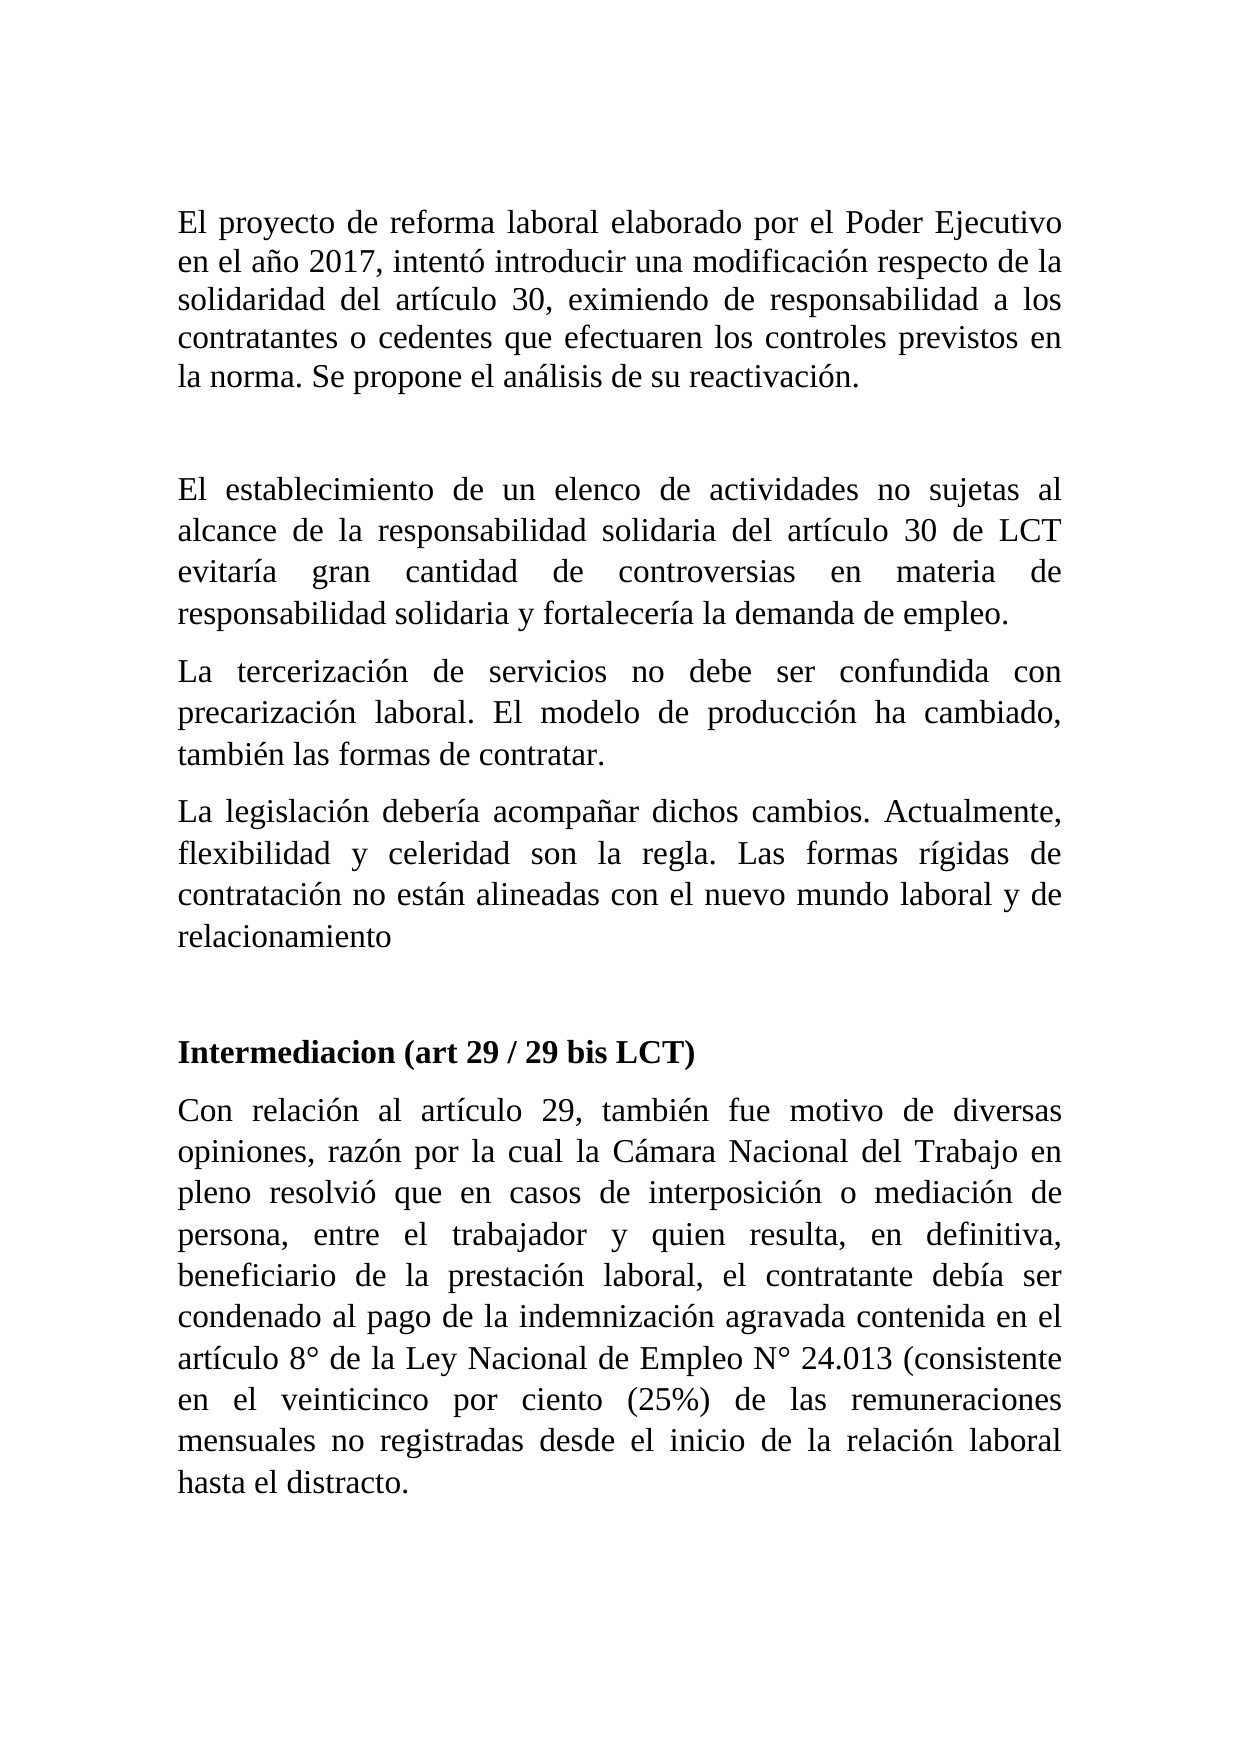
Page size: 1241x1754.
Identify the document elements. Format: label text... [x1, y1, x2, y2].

text Intermediacion (art 29 / 29 bis LCT) [177, 1032, 1063, 1070]
text La tercerización de servicios no debe ser confundida con precarización laboral. El modelo de producción ha cambiado, también las formas de contratar. [177, 651, 1063, 772]
text El establecimiento de un elenco de actividades no sujetas al alcance de la responsabilidad solidaria del artículo 30 de LCT evitaría gran cantidad de controversias en materia de responsabilidad solidaria y fortalecería la demanda de empleo. [177, 469, 1063, 631]
text El proyecto de reforma laboral elaborado por el Poder Ejecutivo en el año 2017, intentó introducir una modificación respecto de la solidaridad del artículo 30, eximiendo de responsabilidad a los contratantes o cedentes que efectuaren los controles previstos en la norma. Se propone el análisis de su reactivación. [177, 203, 1063, 394]
text Con relación al artículo 29, también fue motivo de diversas opiniones, razón por la cual la Cámara Nacional del Trabajo en pleno resolvió que en casos de interposición o mediación de persona, entre el trabajador y quien resulta, en definitiva, beneficiario de la prestación laboral, el contratante debía ser condenado al pago de la indemnización agravada contenida en el artículo 8° de la Ley Nacional de Empleo N° 24.013 (consistente en el veinticinco por ciento (25%) de las remuneraciones mensuales no registradas desde el inicio de la relación laboral hasta el distracto. [177, 1090, 1063, 1500]
text La legislación debería acompañar dichos cambios. Actualmente, flexibilidad y celeridad son la regla. Las formas rígidas de contratación no están alineadas con el nuevo mundo laboral y de relacionamiento [177, 792, 1063, 954]
